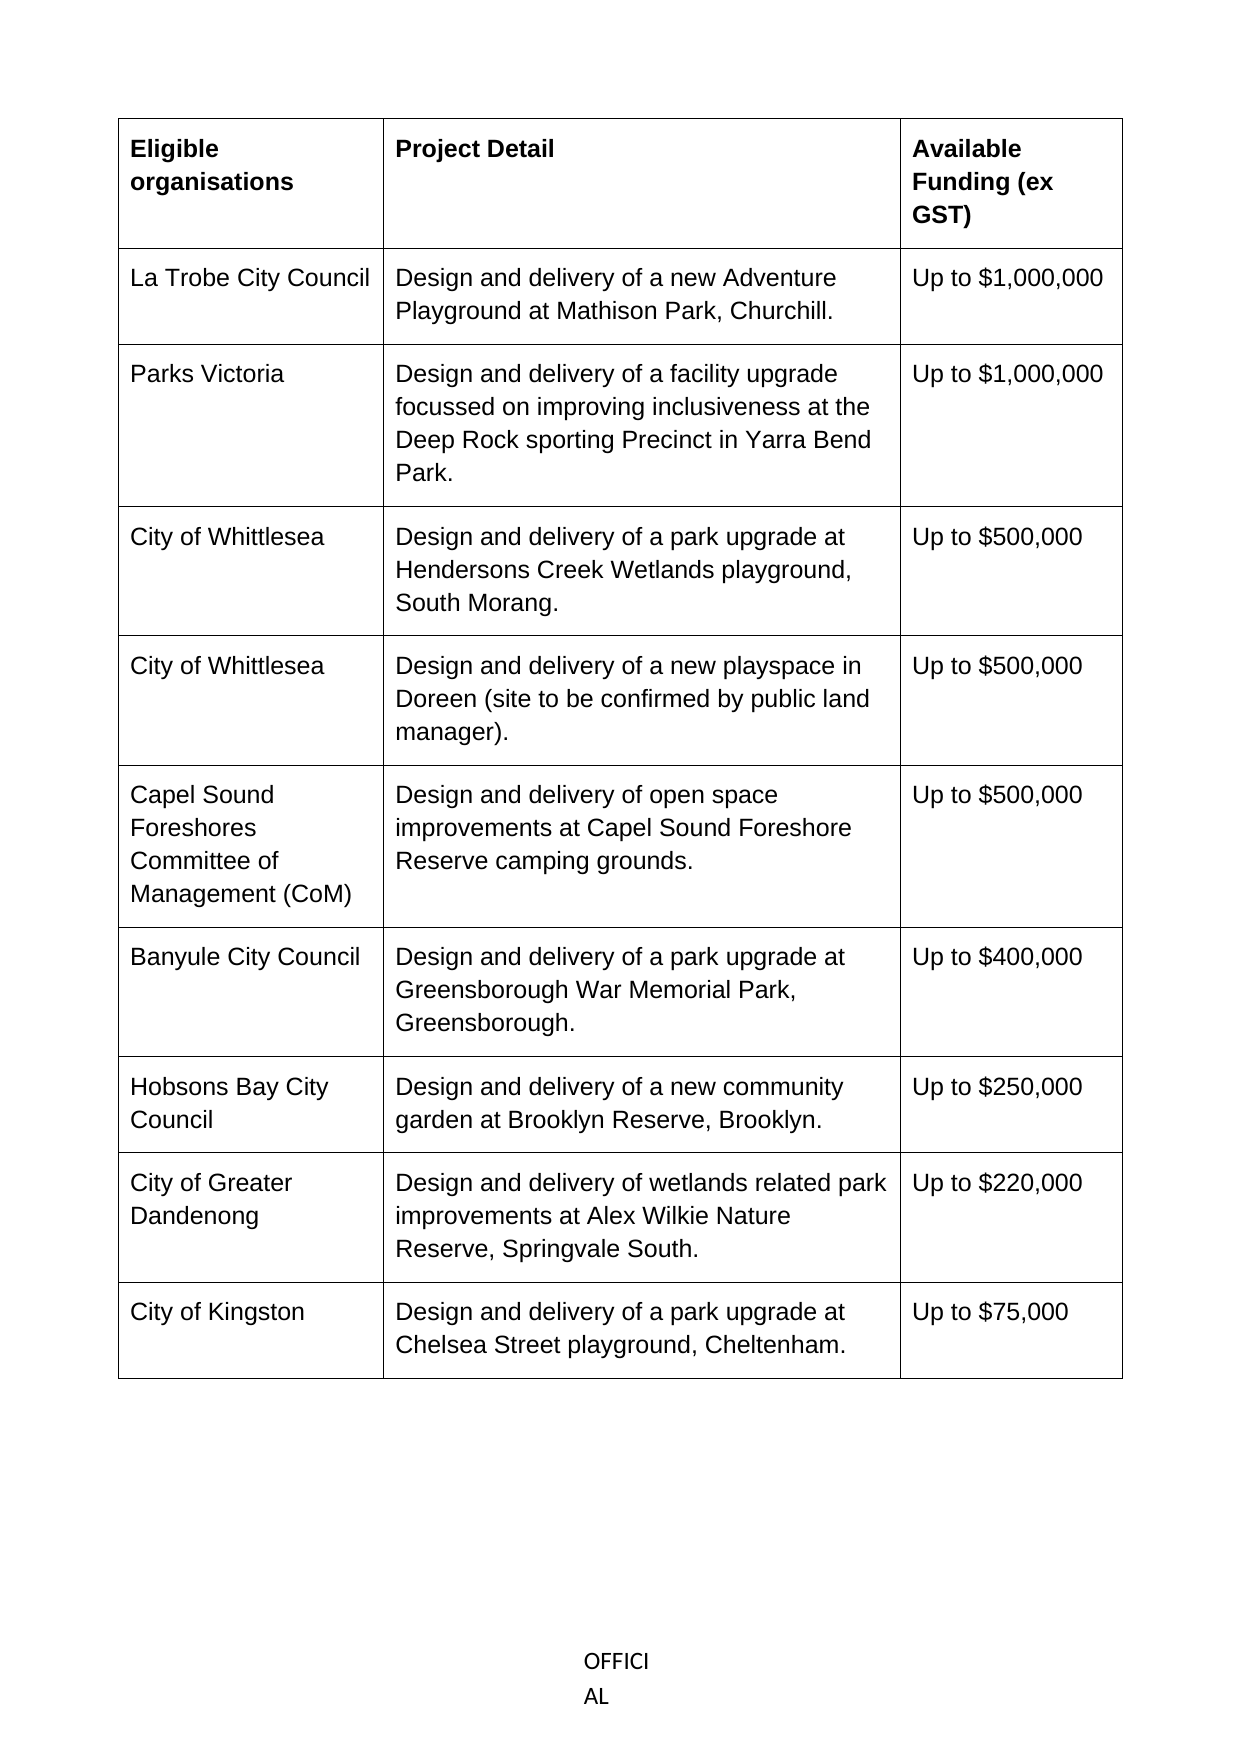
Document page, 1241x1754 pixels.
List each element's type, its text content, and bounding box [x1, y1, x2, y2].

table_cell Up to $75,000 [901, 1283, 1122, 1378]
table_header Eligible organisations [119, 119, 383, 247]
table_header Available Funding (ex GST) [901, 119, 1122, 247]
table_cell Design and delivery of a new playspace in Doreen (site to be confirmed by public land manager). [384, 636, 900, 764]
table_cell Banyule City Council [119, 928, 383, 1056]
table_cell Design and delivery of open space improvements at Capel Sound Foreshore Reserve camping grounds. [384, 766, 900, 927]
table_header Project Detail [384, 119, 900, 247]
table_cell City of Kingston [119, 1283, 383, 1378]
table_cell Parks Victoria [119, 345, 383, 506]
table_cell Up to $250,000 [901, 1057, 1122, 1152]
table_cell Design and delivery of wetlands related park improvements at Alex Wilkie Nature Reserve, Springvale South. [384, 1153, 900, 1282]
table_cell Design and delivery of a new Adventure Playground at Mathison Park, Churchill. [384, 249, 900, 344]
table_cell Capel Sound Foreshores Committee of Management (CoM) [119, 766, 383, 927]
table_cell Up to $1,000,000 [901, 249, 1122, 344]
table_cell La Trobe City Council [119, 249, 383, 344]
table_cell Up to $500,000 [901, 507, 1122, 635]
table_cell Design and delivery of a facility upgrade focussed on improving inclusiveness at the Deep Rock sporting Precinct in Yarra Bend Park. [384, 345, 900, 506]
table_cell Design and delivery of a park upgrade at Chelsea Street playground, Cheltenham. [384, 1283, 900, 1378]
table_cell Design and delivery of a park upgrade at Greensborough War Memorial Park, Greensborough. [384, 928, 900, 1056]
table_cell City of Greater Dandenong [119, 1153, 383, 1282]
table_cell Up to $500,000 [901, 636, 1122, 764]
table_cell Up to $500,000 [901, 766, 1122, 927]
table_cell Hobsons Bay City Council [119, 1057, 383, 1152]
table_cell Up to $1,000,000 [901, 345, 1122, 506]
table_cell City of Whittlesea [119, 636, 383, 764]
table_cell City of Whittlesea [119, 507, 383, 635]
table_cell Up to $220,000 [901, 1153, 1122, 1282]
table_cell Up to $400,000 [901, 928, 1122, 1056]
table_cell Design and delivery of a new community garden at Brooklyn Reserve, Brooklyn. [384, 1057, 900, 1152]
table_cell Design and delivery of a park upgrade at Hendersons Creek Wetlands playground, South Morang. [384, 507, 900, 635]
